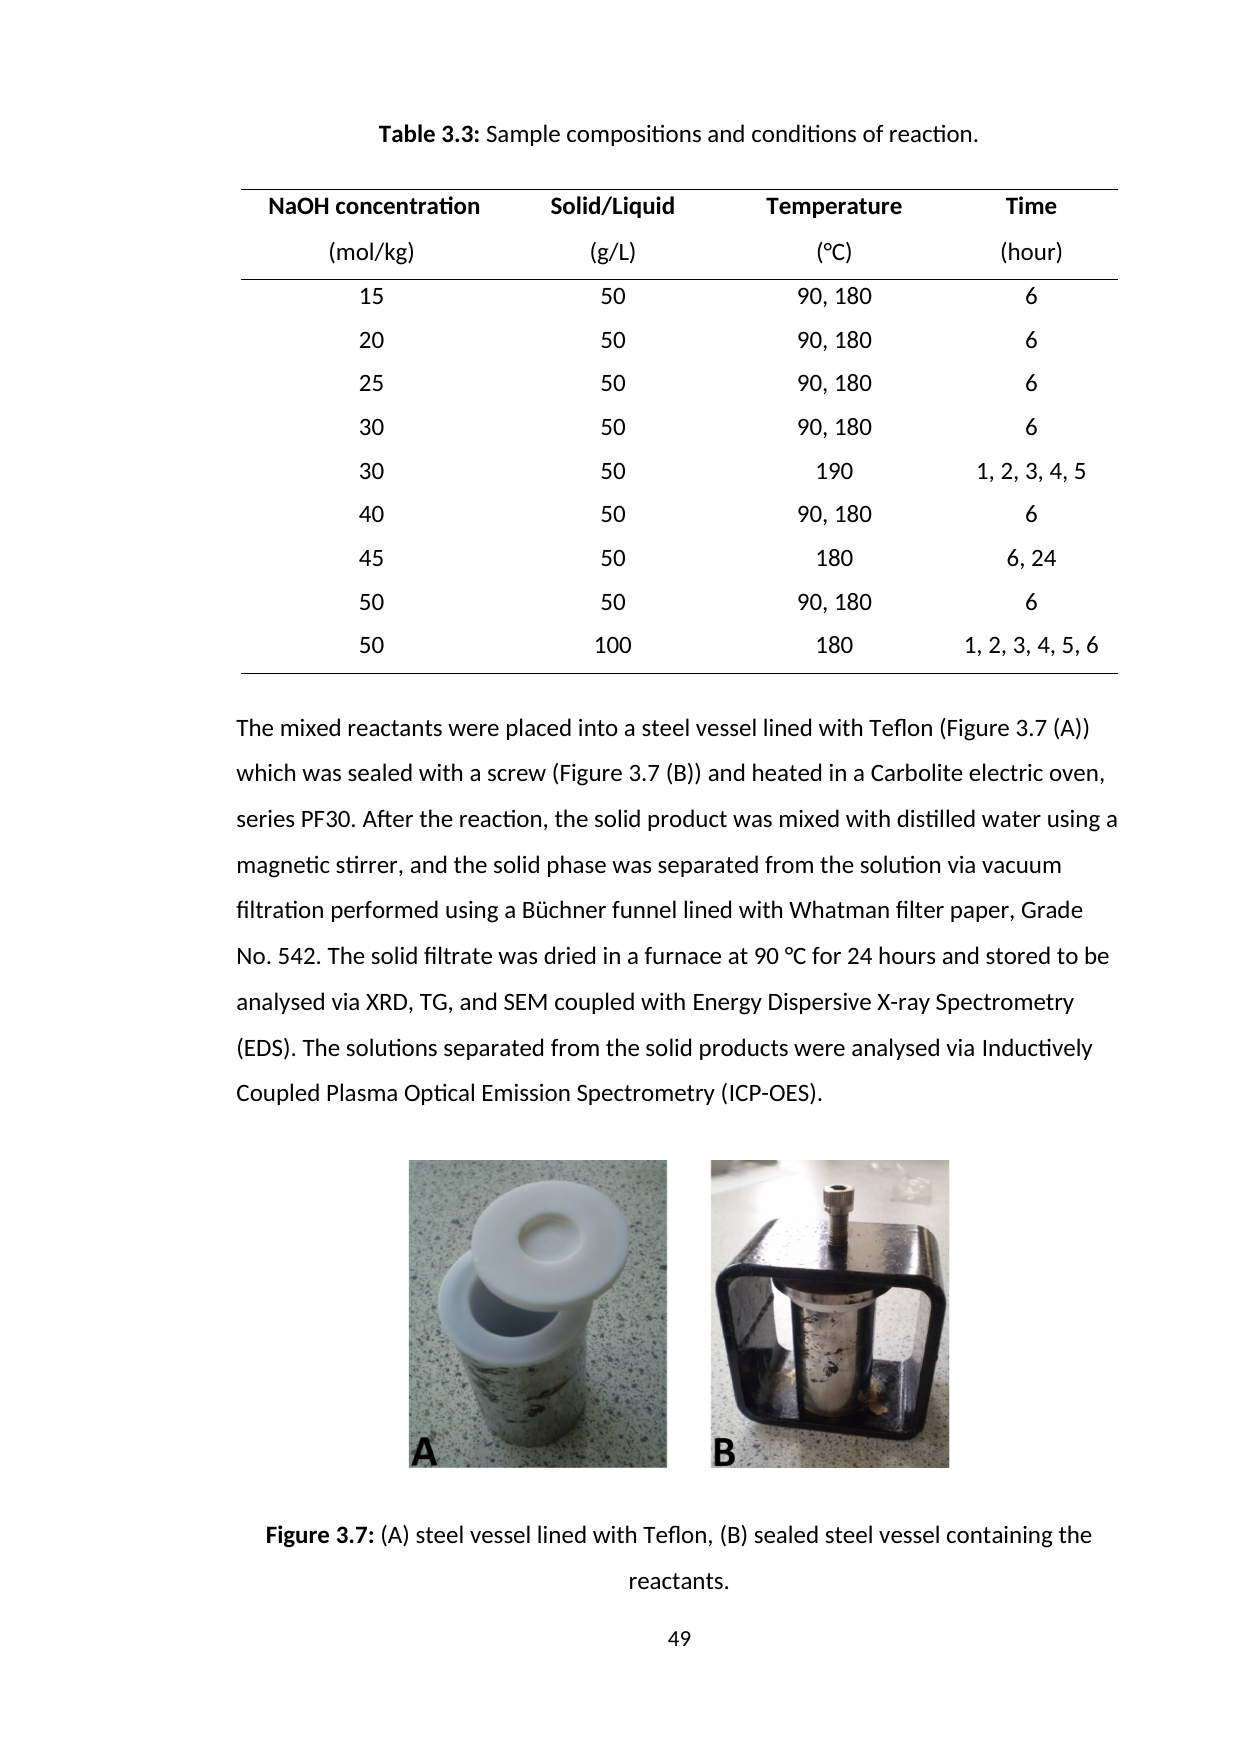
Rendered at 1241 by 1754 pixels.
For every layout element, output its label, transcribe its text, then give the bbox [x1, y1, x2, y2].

table_cell 190 [724, 455, 945, 498]
table_cell 90, 180 [724, 411, 945, 455]
table_cell 1, 2, 3, 4, 5, 6 [945, 630, 1118, 673]
table_header Time (hour) [945, 190, 1118, 279]
table_header Solid/Liquid (g/L) [502, 190, 723, 279]
text Table 3.3: Sample compositions and conditions of reaction. [236, 118, 1122, 149]
table_cell 90, 180 [724, 324, 945, 368]
table_cell 45 [241, 542, 502, 586]
table_cell 180 [724, 630, 945, 673]
table_cell 50 [502, 455, 723, 498]
table_header Temperature (°C) [724, 190, 945, 279]
table_cell 6 [945, 411, 1118, 455]
table_cell 25 [241, 368, 502, 411]
table_cell 180 [724, 542, 945, 586]
table_cell 20 [241, 324, 502, 368]
table_cell 50 [502, 542, 723, 586]
table_cell 90, 180 [724, 280, 945, 324]
table_cell 6 [945, 324, 1118, 368]
table_cell 6, 24 [945, 542, 1118, 586]
table_cell 50 [502, 280, 723, 324]
table_cell 30 [241, 455, 502, 498]
text The mixed reactants were placed into a steel vessel lined with Teflon (Figure 3.7 (A)) which was sealed with a screw (Figure 3.7 (B)) and heated in a Carbolite electric oven, series PF30. After the reaction, the solid product was mixed with distilled water using a magnetic stirrer, and the solid phase was separated from the solution via vacuum filtration performed using a Büchner funnel lined with Whatman filter paper, Grade No. 542. The solid filtrate was dried in a furnace at 90 °C for 24 hours and stored to be analysed via XRD, TG, and SEM coupled with Energy Dispersive X-ray Spectrometry (EDS). The solutions separated from the solid products were analysed via Inductively Coupled Plasma Optical Emission Spectrometry (ICP-OES). [236, 712, 1122, 1108]
table_cell 1, 2, 3, 4, 5 [945, 455, 1118, 498]
table_cell 50 [502, 368, 723, 411]
table_cell 50 [241, 586, 502, 629]
table_cell 90, 180 [724, 368, 945, 411]
table_cell 50 [502, 586, 723, 629]
table_cell 50 [502, 499, 723, 542]
table_cell 6 [945, 368, 1118, 411]
table_cell 6 [945, 586, 1118, 629]
table_cell 30 [241, 411, 502, 455]
table_cell 100 [502, 630, 723, 673]
table_cell 50 [502, 411, 723, 455]
text Figure 3.7: (A) steel vessel lined with Teflon, (B) sealed steel vessel containing the reactants. [236, 1519, 1122, 1596]
table_cell 90, 180 [724, 499, 945, 542]
table_header NaOH concentration (mol/kg) [241, 190, 502, 279]
table_cell 50 [241, 630, 502, 673]
table_cell 6 [945, 499, 1118, 542]
table_cell 15 [241, 280, 502, 324]
table_cell 50 [502, 324, 723, 368]
table_cell 90, 180 [724, 586, 945, 629]
picture [408, 1160, 950, 1468]
table_cell 40 [241, 499, 502, 542]
table_cell 6 [945, 280, 1118, 324]
